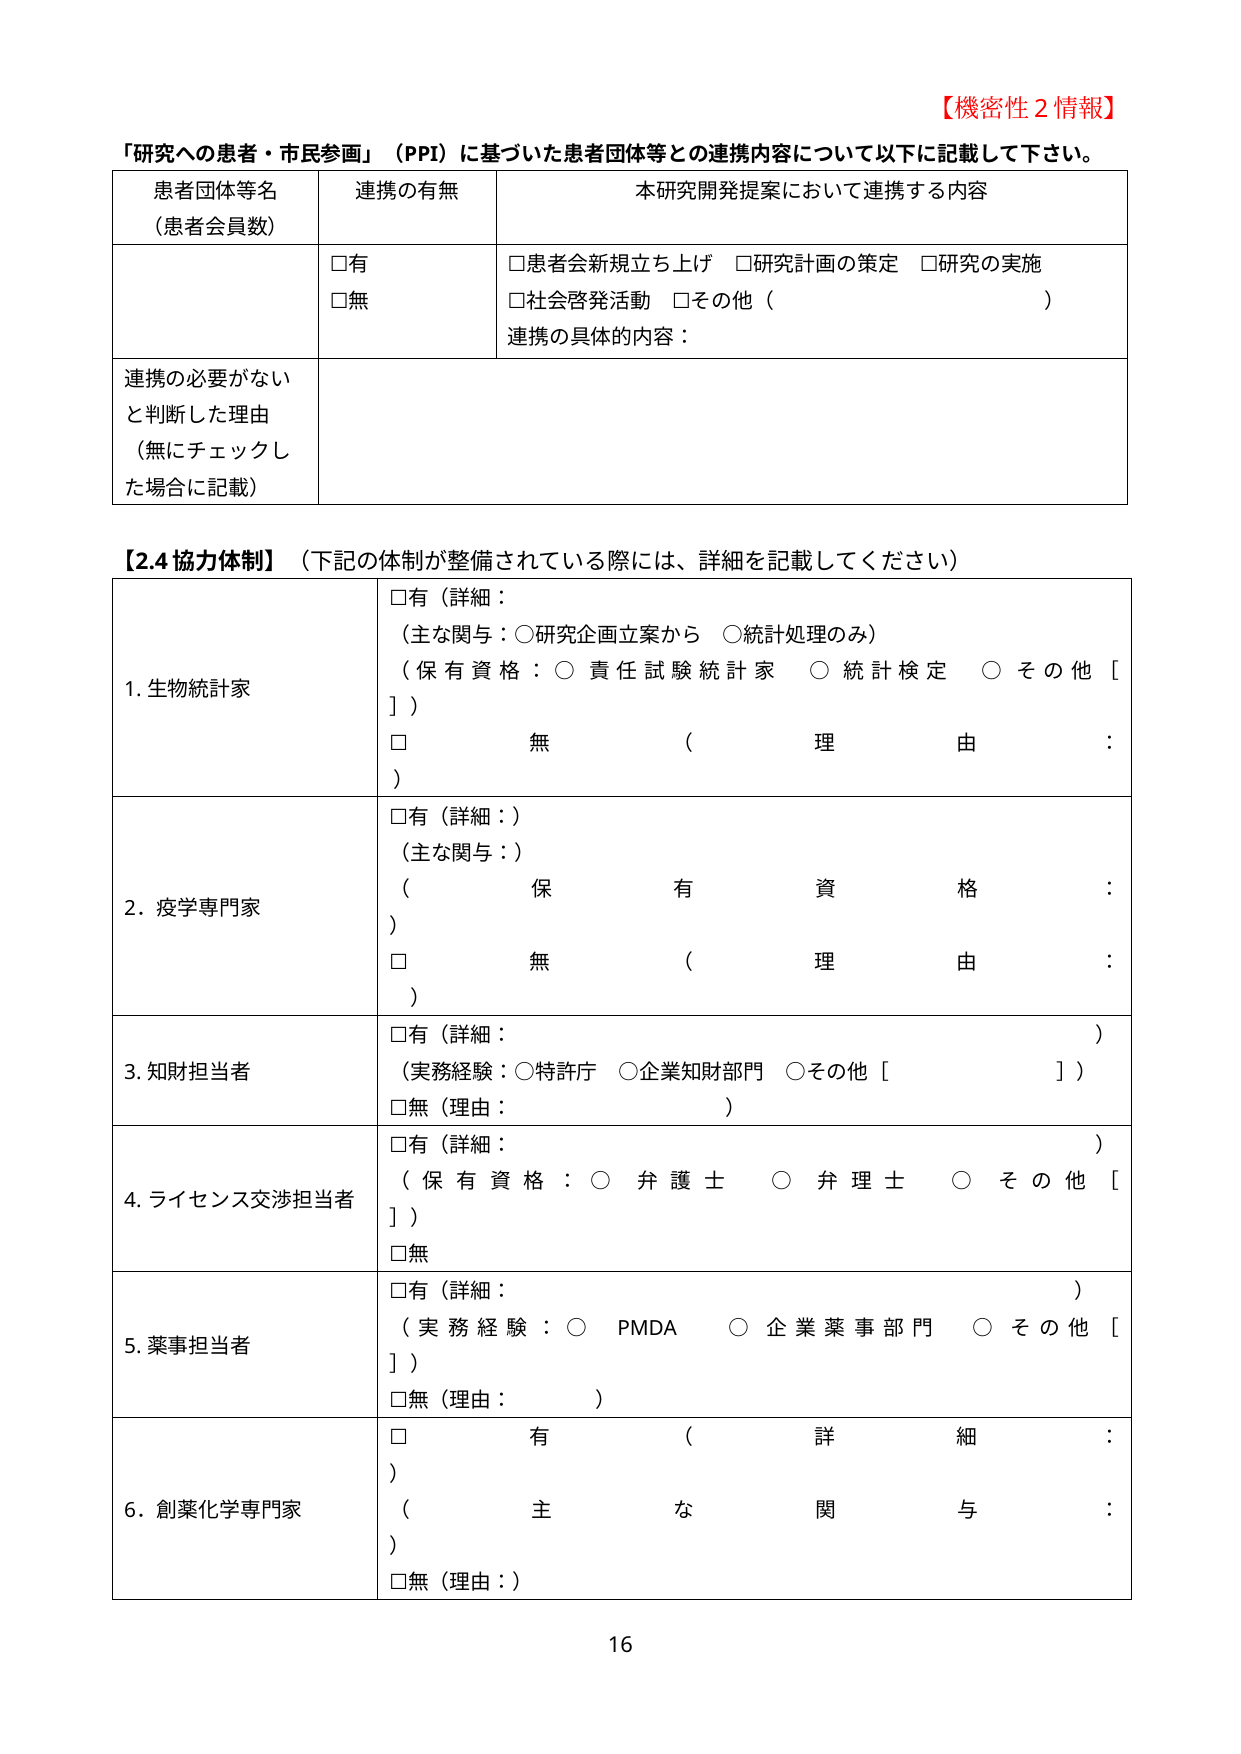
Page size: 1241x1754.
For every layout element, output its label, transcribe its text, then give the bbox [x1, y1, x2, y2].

table_cell 3. 知財担当者 [113, 1016, 377, 1124]
table_cell 5. 薬事担当者 [113, 1272, 377, 1417]
table_cell [113, 245, 318, 358]
table_cell [319, 359, 1127, 504]
text 「研究への患者・市民参画」（PPI）に基づいた患者団体等との連携内容について以下に記載して下さい。 [112, 134, 1128, 170]
table_cell 有（詳細： ） （保有資格：弁護士 弁理士 その他［ ］） 無 [378, 1126, 1131, 1271]
table_header 1. 生物統計家 [113, 579, 377, 796]
table_cell 患者会新規立ち上げ 研究計画の策定 研究の実施 社会啓発活動 その他（ ） 連携の具体的内容： [497, 245, 1127, 358]
table_header 患者団体等名 （患者会員数） [113, 171, 318, 244]
table_header 有（詳細： （主な関与：研究企画立案から 統計処理のみ） （保有資格：責任試験統計家 統計検定 その他［ ］） 無（理由： ） [378, 579, 1131, 796]
table_cell 有（詳細： ） （実務経験：特許庁 企業知財部門 その他［ ］） 無（理由： ） [378, 1016, 1131, 1124]
table_cell 有 無 [319, 245, 496, 358]
table_cell 6．創薬化学専門家 [113, 1418, 377, 1599]
table_cell 2．疫学専門家 [113, 797, 377, 1015]
table_cell 有（詳細：） （主な関与：） （保有資格： ） 無（理由： ） [378, 797, 1131, 1015]
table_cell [378, 1418, 1131, 1599]
table_cell 4. ライセンス交渉担当者 [113, 1126, 377, 1271]
text 【2.4協力体制】（下記の体制が整備されている際には、詳細を記載してください） [112, 541, 1128, 578]
table_header 本研究開発提案において連携する内容 [497, 171, 1127, 244]
table_cell 有（詳細： ） （実務経験： PMDA 企業薬事部門 その他［ ］） 無（理由： ） [378, 1272, 1131, 1417]
table_header 連携の有無 [319, 171, 496, 244]
table_cell 連携の必要がないと判断した理由（無にチェックした場合に記載） [113, 359, 318, 504]
